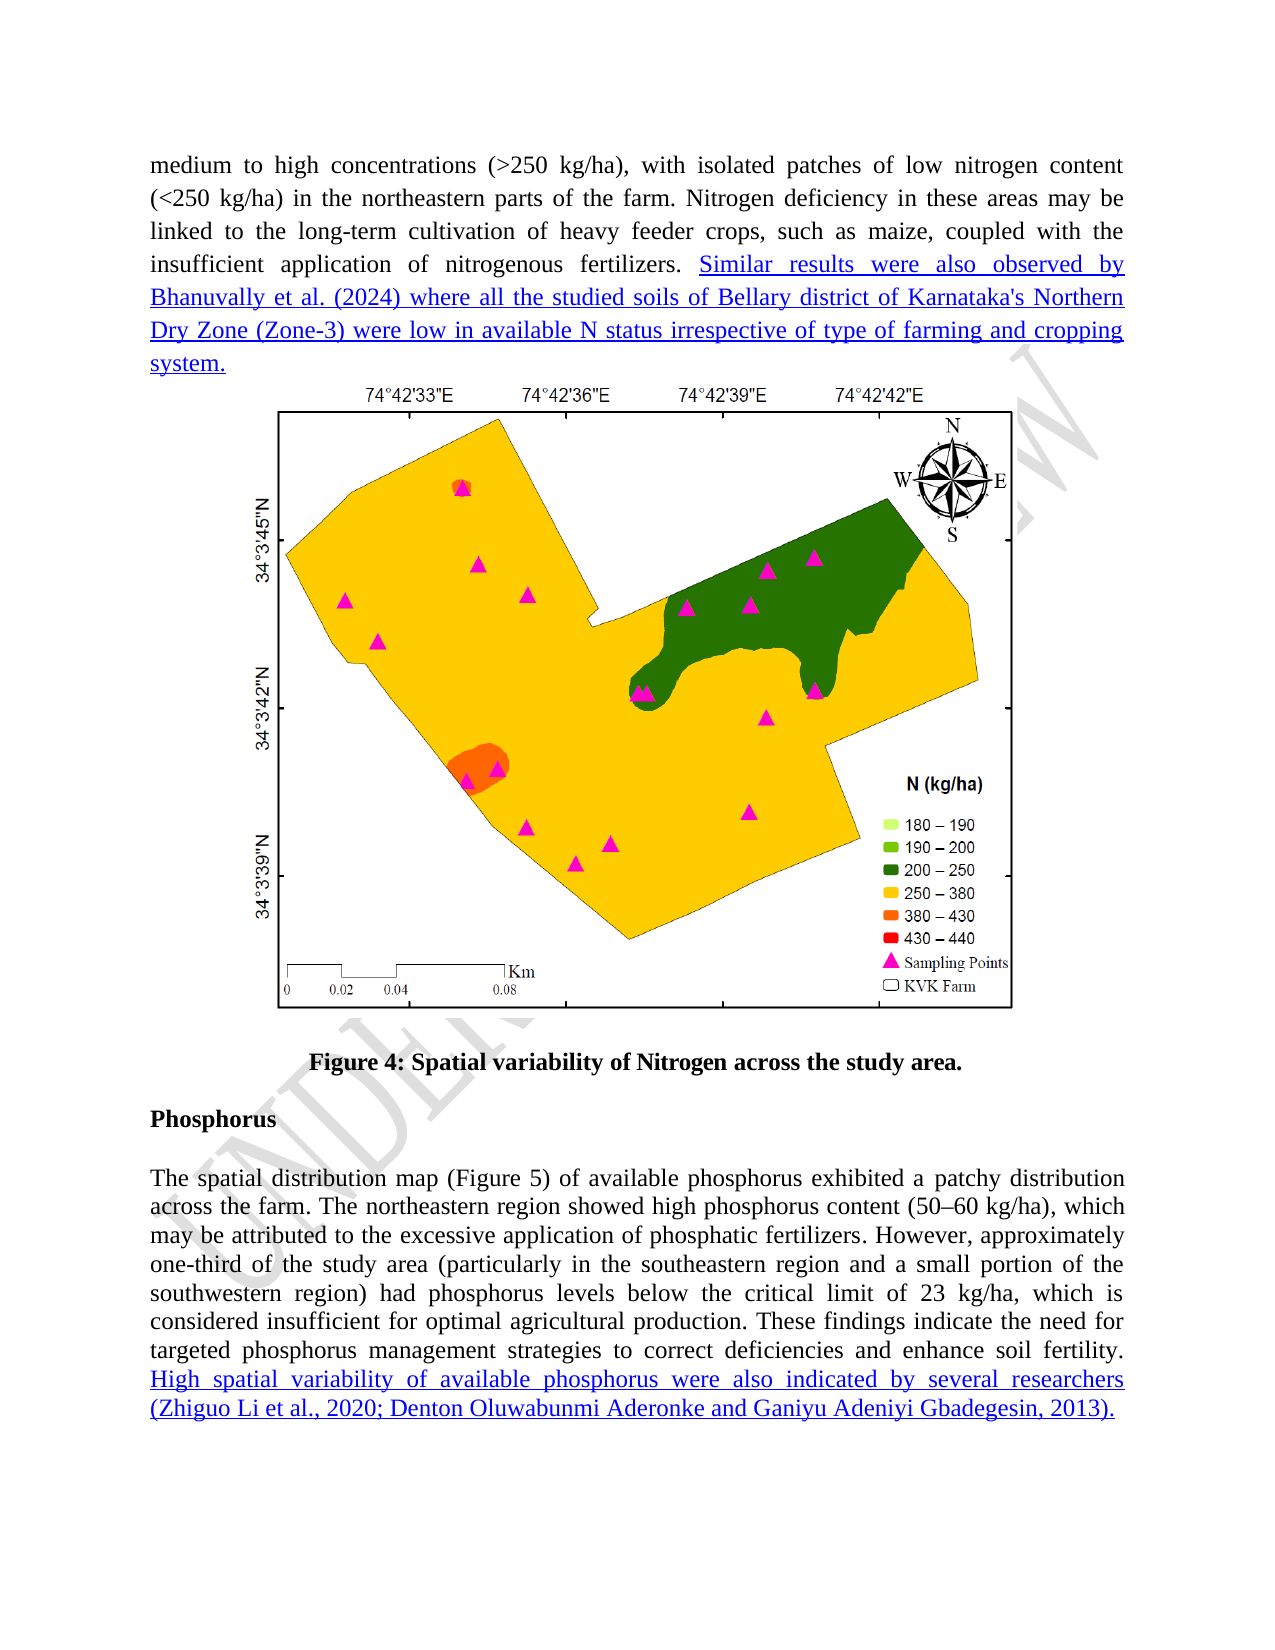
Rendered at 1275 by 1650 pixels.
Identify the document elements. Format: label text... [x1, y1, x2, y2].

picture [253, 381, 1018, 1018]
text Figure 4: Spatial variability of Nitrogen across the study area. [150, 1047, 1121, 1075]
text The spatial distribution map (Figure 5) of available phosphorus exhibited a patchy distribution across the farm. The northeastern region showed high phosphorus content (50–60 kg/ha), which may be attributed to the excessive application of phosphatic fertilizers. However, approximately one-third of the study area (particularly in the southeastern region and a small portion of the southwestern region) had phosphorus levels below the critical limit of 23 kg/ha, which is considered insufficient for optimal agricultural production. These findings indicate the need for targeted phosphorus management strategies to correct deficiencies and enhance soil fertility. High spatial variability of available phosphorus were also indicated by several researchers (Zhiguo Li et al., 2020; Denton Oluwabunmi Aderonke and Ganiyu Adeniyi Gbadegesin, 2013). [150, 1163, 1125, 1389]
text Phosphorus [150, 1104, 1121, 1133]
